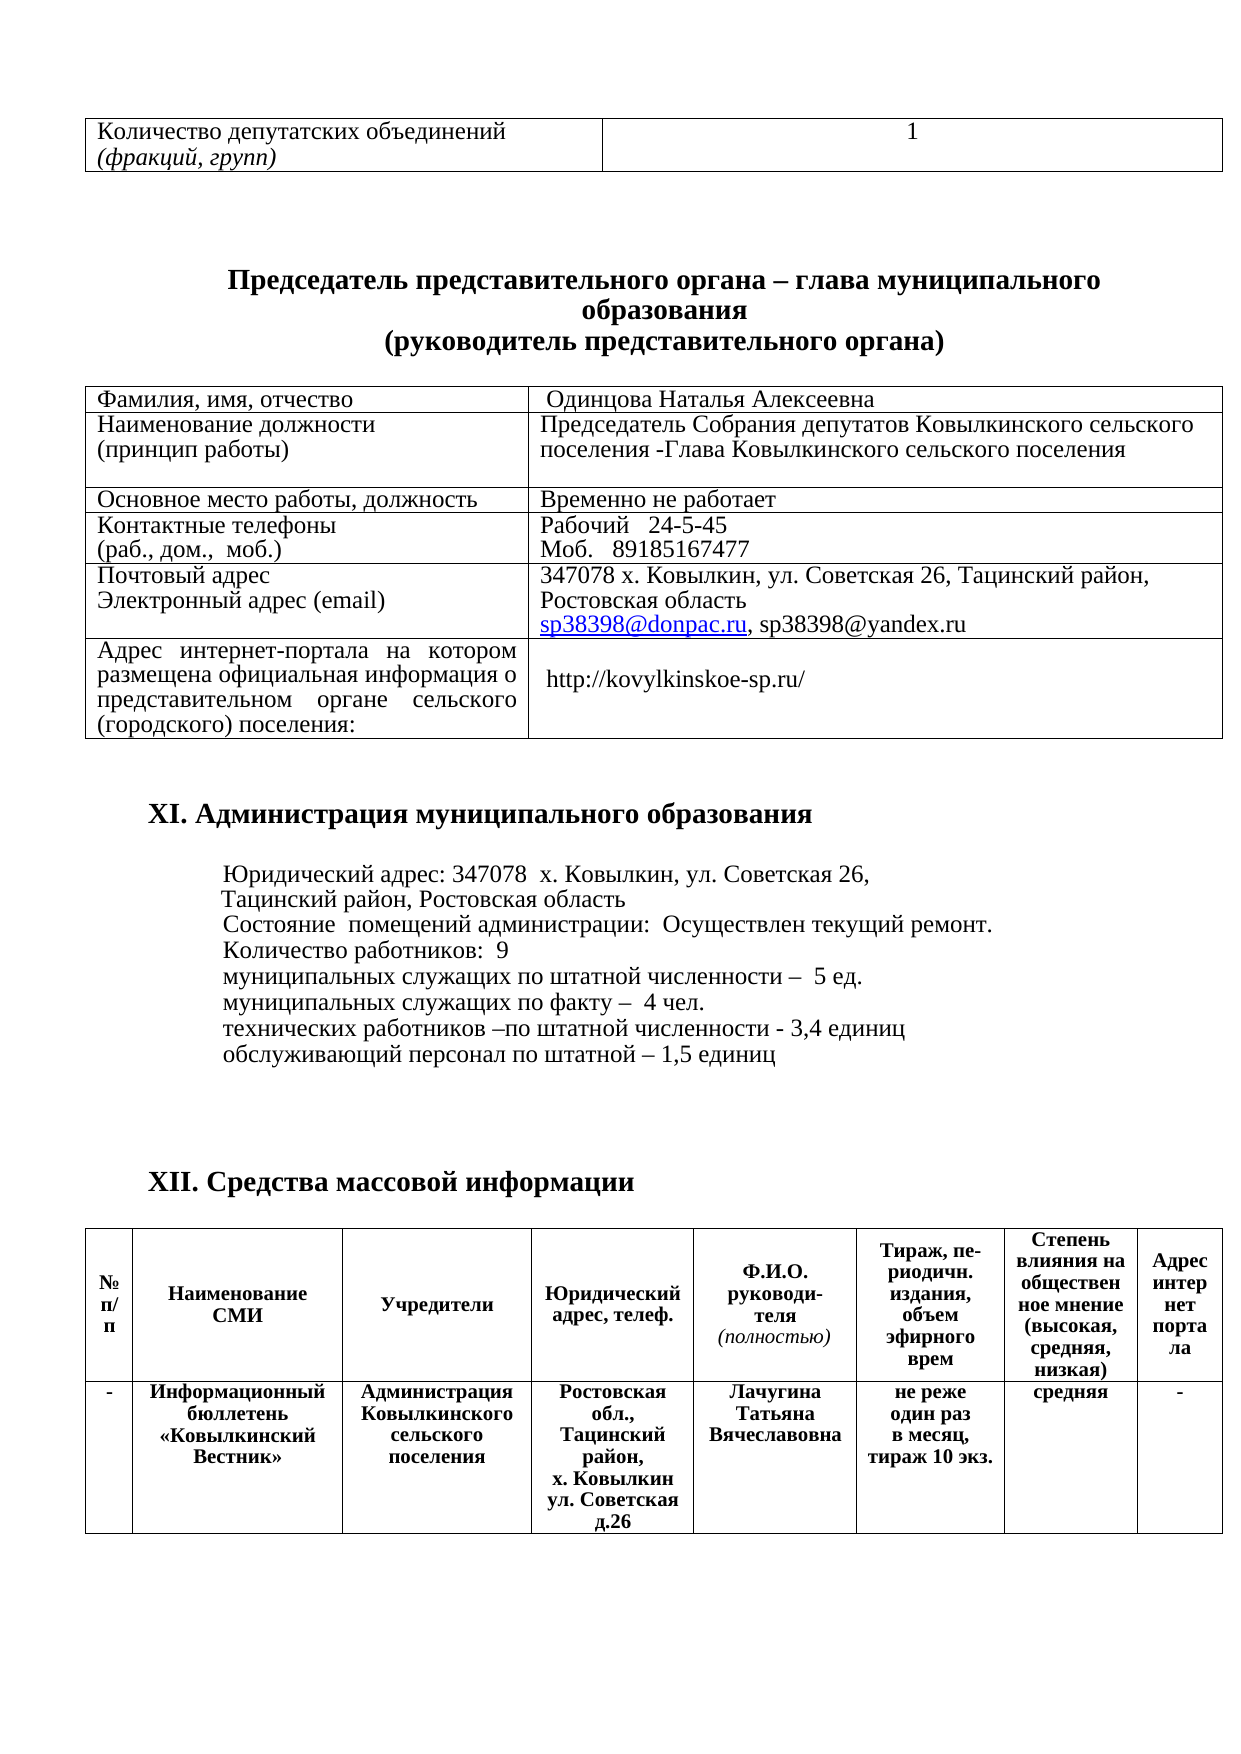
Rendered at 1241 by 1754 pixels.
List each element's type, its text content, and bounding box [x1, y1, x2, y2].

table_cell Временно не работает [529, 488, 1222, 512]
text (руководитель представительного органа) [148, 326, 1181, 356]
table_header Фамилия, имя, отчество [86, 387, 528, 412]
text Состояние помещений администрации: Осуществлен текущий ремонт. [223, 912, 1181, 938]
table_cell Председатель Собрания депутатов Ковылкинского сельского поселения -Глава Ковылкинского сельского поселения [529, 413, 1222, 487]
table_cell 347078 х. Ковылкин, ул. Советская 26, Тацинский район, Ростовская область sp38398@donpac.ru, sp38398@yandex.ru [529, 564, 1222, 638]
table_cell Основное место работы, должность [86, 488, 528, 512]
table_cell Наименование должности (принцип работы) [86, 413, 528, 487]
table_header Наименование СМИ [133, 1229, 342, 1381]
text технических работников –по штатной численности - 3,4 единиц [223, 1016, 1181, 1041]
table_cell Количество депутатских объединений (фракций, групп) [86, 119, 602, 171]
table_header Учредители [343, 1229, 531, 1381]
table_cell Рабочий 24-5-45 Моб. 89185167477 [529, 513, 1222, 563]
table_header Адрес интернет портала [1138, 1229, 1222, 1381]
table_cell Почтовый адрес Электронный адрес (email) [86, 564, 528, 638]
text Тацинский район, Ростовская область [148, 887, 1181, 912]
table_cell Адрес интернет-портала на котором размещена официальная информация о представительном органе сельского (городского) поселения: [86, 639, 528, 738]
table_cell Ростовская обл., Тацинский район, х. Ковылкин ул. Советская д.26 [532, 1382, 693, 1533]
table_header № п/п [86, 1229, 132, 1381]
table_cell средняя [1005, 1382, 1137, 1533]
table_header Ф.И.О. руководи- теля (полностью) [694, 1229, 856, 1381]
text Председатель представительного органа – глава муниципального образования [148, 266, 1181, 326]
text Юридический адрес: 347078 х. Ковылкин, ул. Советская 26, [148, 863, 1181, 887]
text муниципальных служащих по факту – 4 чел. [223, 990, 1181, 1016]
table_header Одинцова Наталья Алексеевна [529, 387, 1222, 412]
table_cell - [1138, 1382, 1222, 1533]
text обслуживающий персонал по штатной – 1,5 единиц [223, 1041, 1181, 1067]
table_cell Администрация Ковылкинского сельского поселения [343, 1382, 531, 1533]
table_cell не реже один раз в месяц, тираж 10 экз. [857, 1382, 1004, 1533]
table_cell - [86, 1382, 132, 1533]
text Количество работников: 9 [223, 938, 1181, 964]
text XII. Средства массовой информации [148, 1168, 1181, 1198]
table_header Степень влияния на общественное мнение (высокая, средняя, низкая) [1005, 1229, 1137, 1381]
table_header Юридический адрес, телеф. [532, 1229, 693, 1381]
table_cell Лачугина Татьяна Вячеславовна [694, 1382, 856, 1533]
table_cell Контактные телефоны (раб., дом., моб.) [86, 513, 528, 563]
table_cell 1 [603, 119, 1222, 171]
table_header Тираж, пе-риодичн. издания, объем эфирного врем [857, 1229, 1004, 1381]
table_cell Информационный бюллетень «Ковылкинский Вестник» [133, 1382, 342, 1533]
table_cell http://kovylkinskoe-sp.ru/ [529, 639, 1222, 738]
text XI. Администрация муниципального образования [148, 799, 1181, 829]
text муниципальных служащих по штатной численности – 5 ед. [223, 964, 1181, 990]
